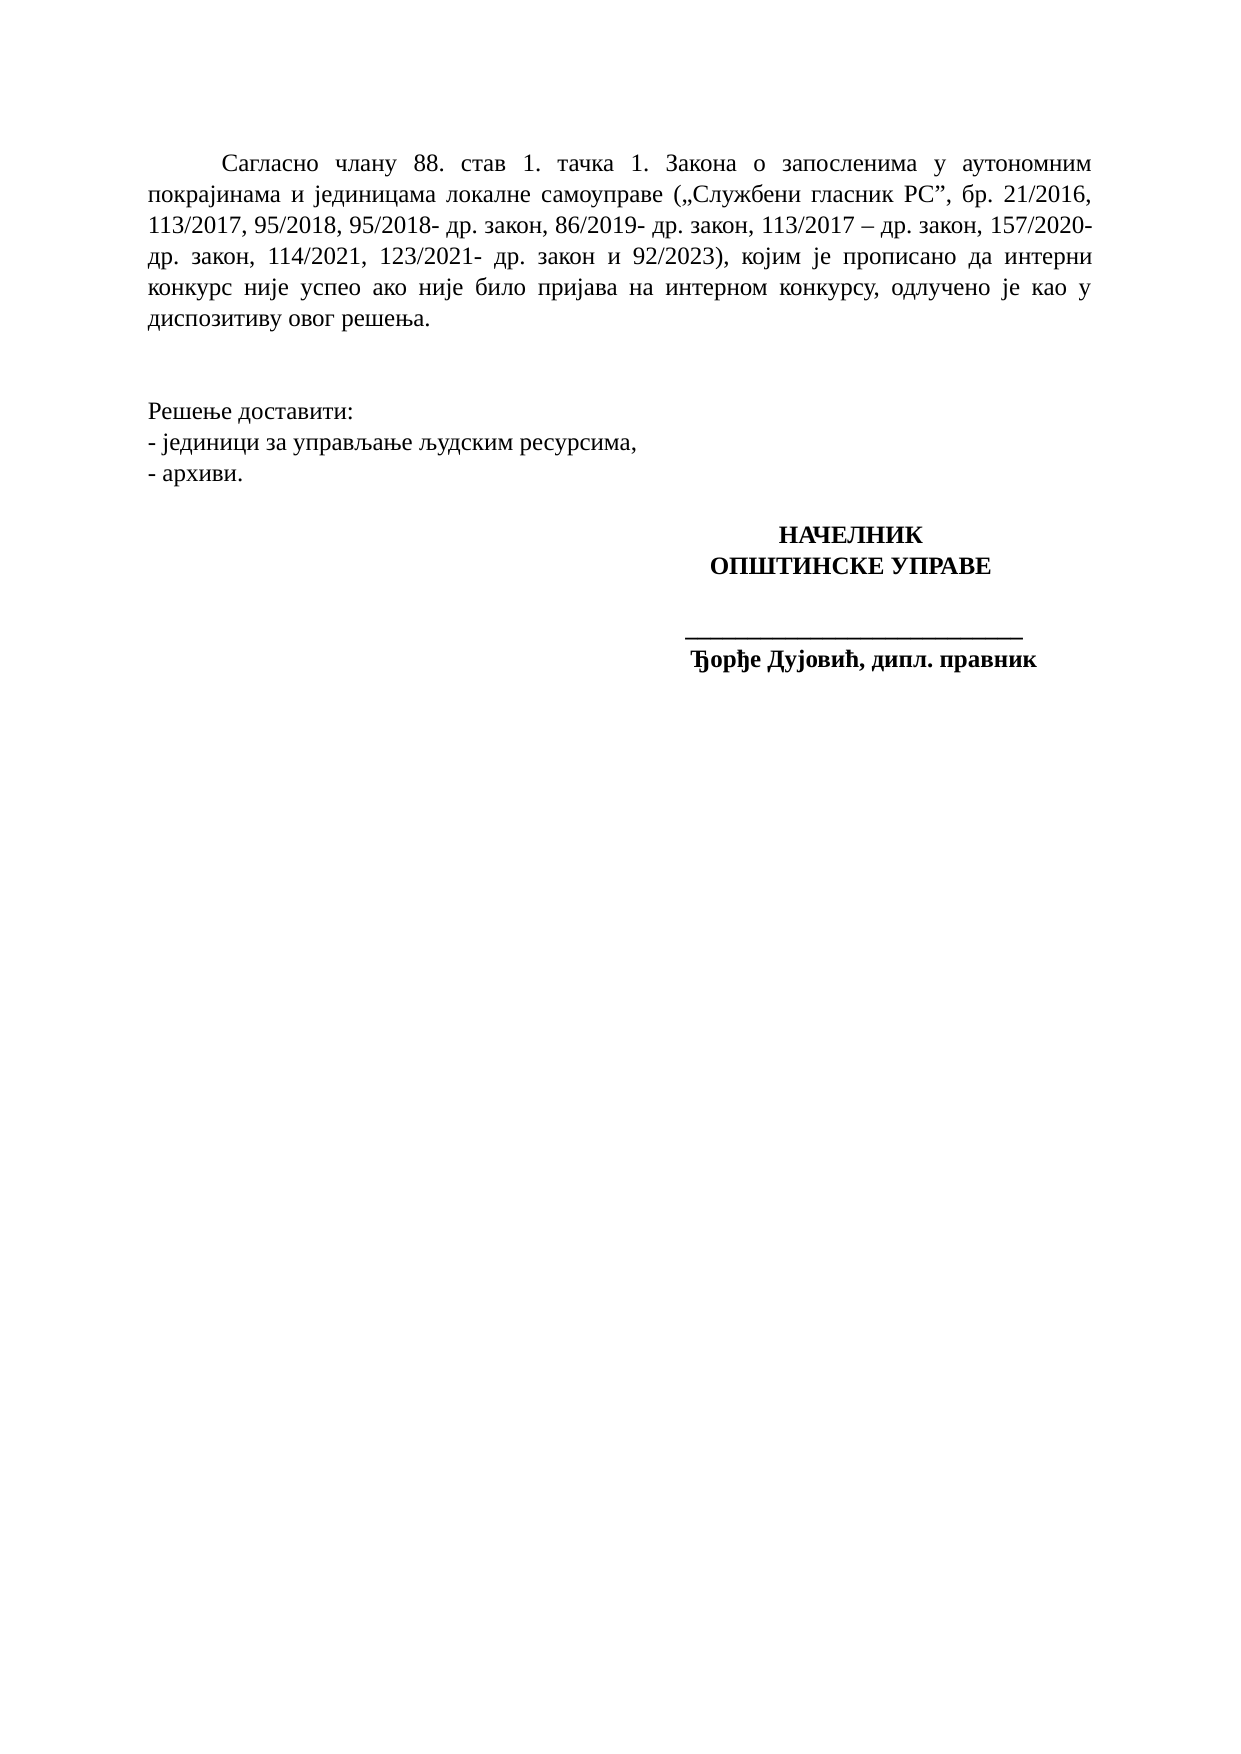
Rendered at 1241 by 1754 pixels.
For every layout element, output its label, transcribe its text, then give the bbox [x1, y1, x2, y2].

text Ђорђе Дујовић, дипл. правник [148, 644, 1093, 673]
text НАЧЕЛНИК [516, 520, 1093, 549]
text Решење доставити: [148, 396, 1093, 425]
text ОПШТИНСКЕ УПРАВЕ [516, 551, 1093, 580]
text - архиви. [148, 458, 1093, 487]
text Сагласно члану 88. став 1. тачка 1. Закона o запосленима у аутономним покрајинама и јединицама локалне самоуправе („Службени гласник РС”, бр. 21/2016, 113/2017, 95/2018, 95/2018- др. закон, 86/2019- др. закон, 113/2017 – др. закон, 157/2020- др. закон, 114/2021, 123/2021- др. закон и 92/2023), којим је прописано да интерни конкурс није успео ако није било пријава на интерном конкурсу, одлучено је као у диспозитиву овог решења. [148, 148, 1093, 332]
text ___________________________ [516, 613, 1093, 642]
text - јединици за управљање људским ресурсима, [148, 427, 1093, 456]
